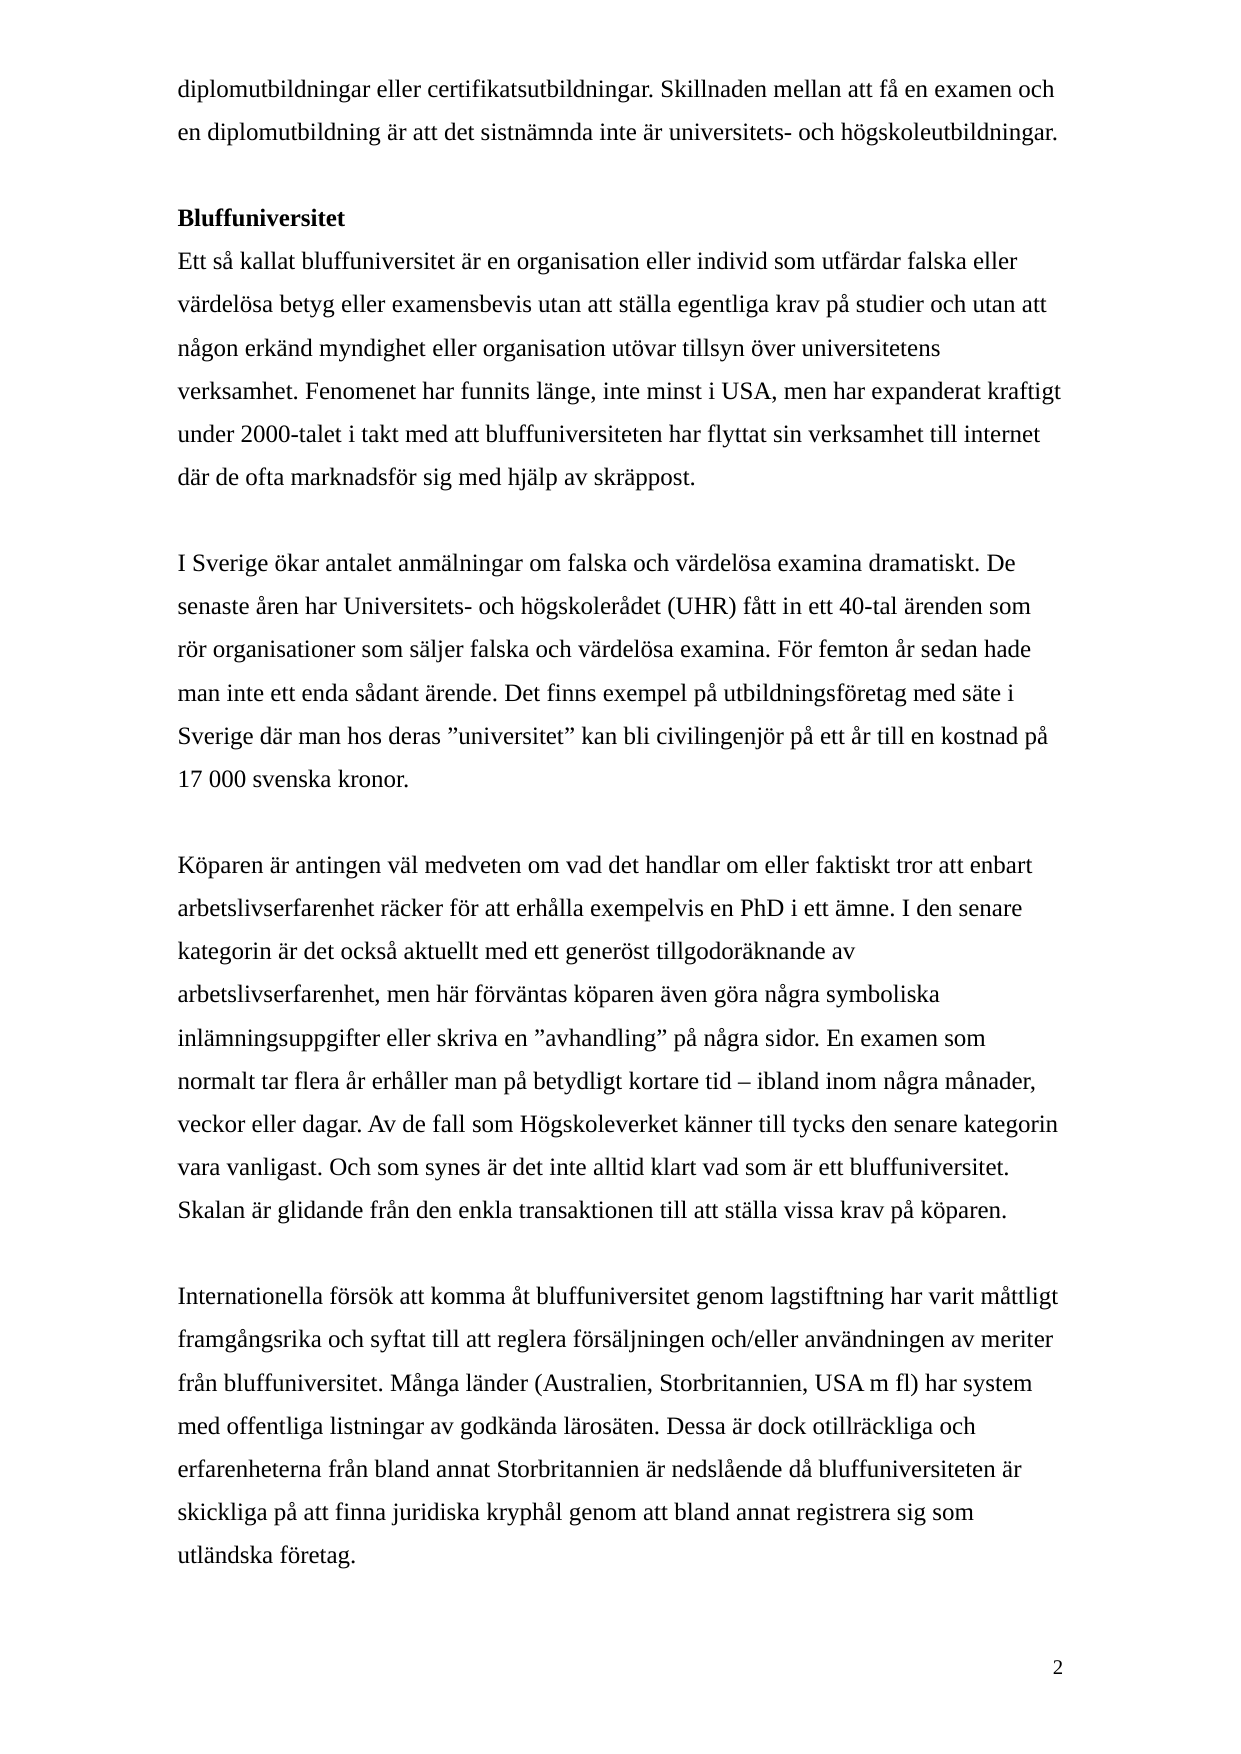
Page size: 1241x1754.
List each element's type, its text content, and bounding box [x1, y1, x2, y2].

text Köparen är antingen väl medveten om vad det handlar om eller faktiskt tror att enbart arbetslivserfarenhet räcker för att erhålla exempelvis en PhD i ett ämne. I den senare kategorin är det också aktuellt med ett generöst tillgodoräknande av arbetslivserfarenhet, men här förväntas köparen även göra några symboliska inlämningsuppgifter eller skriva en ”avhandling” på några sidor. En examen som normalt tar flera år erhåller man på betydligt kortare tid – ibland inom några månader, veckor eller dagar. Av de fall som Högskoleverket känner till tycks den senare kategorin vara vanligast. Och som synes är det inte alltid klart vad som är ett bluffuniversitet. Skalan är glidande från den enkla transaktionen till att ställa vissa krav på köparen. [177, 850, 1063, 1224]
text Internationella försök att komma åt bluffuniversitet genom lagstiftning har varit måttligt framgångsrika och syftat till att reglera försäljningen och/eller användningen av meriter från bluffuniversitet. Många länder (Australien, Storbritannien, USA m fl) har system med offentliga listningar av godkända lärosäten. Dessa är dock otillräckliga och erfarenheterna från bland annat Storbritannien är nedslående då bluffuniversiteten är skickliga på att finna juridiska kryphål genom att bland annat registrera sig som utländska företag. [177, 1281, 1063, 1569]
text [177, 74, 1063, 146]
text I Sverige ökar antalet anmälningar om falska och värdelösa examina dramatiskt. De senaste åren har Universitets- och högskolerådet (UHR) fått in ett 40-tal ärenden som rör organisationer som säljer falska och värdelösa examina. För femton år sedan hade man inte ett enda sådant ärende. Det finns exempel på utbildningsföretag med säte i Sverige där man hos deras ”universitet” kan bli civilingenjör på ett år till en kostnad på 17 000 svenska kronor. [177, 548, 1063, 793]
text Ett så kallat bluffuniversitet är en organisation eller individ som utfärdar falska eller värdelösa betyg eller examensbevis utan att ställa egentliga krav på studier och utan att någon erkänd myndighet eller organisation utövar tillsyn över universitetens verksamhet. Fenomenet har funnits länge, inte minst i USA, men har expanderat kraftigt under 2000-talet i takt med att bluffuniversiteten har flyttat sin verksamhet till internet där de ofta marknadsför sig med hjälp av skräppost. [177, 246, 1063, 491]
text Bluffuniversitet [177, 203, 1063, 232]
